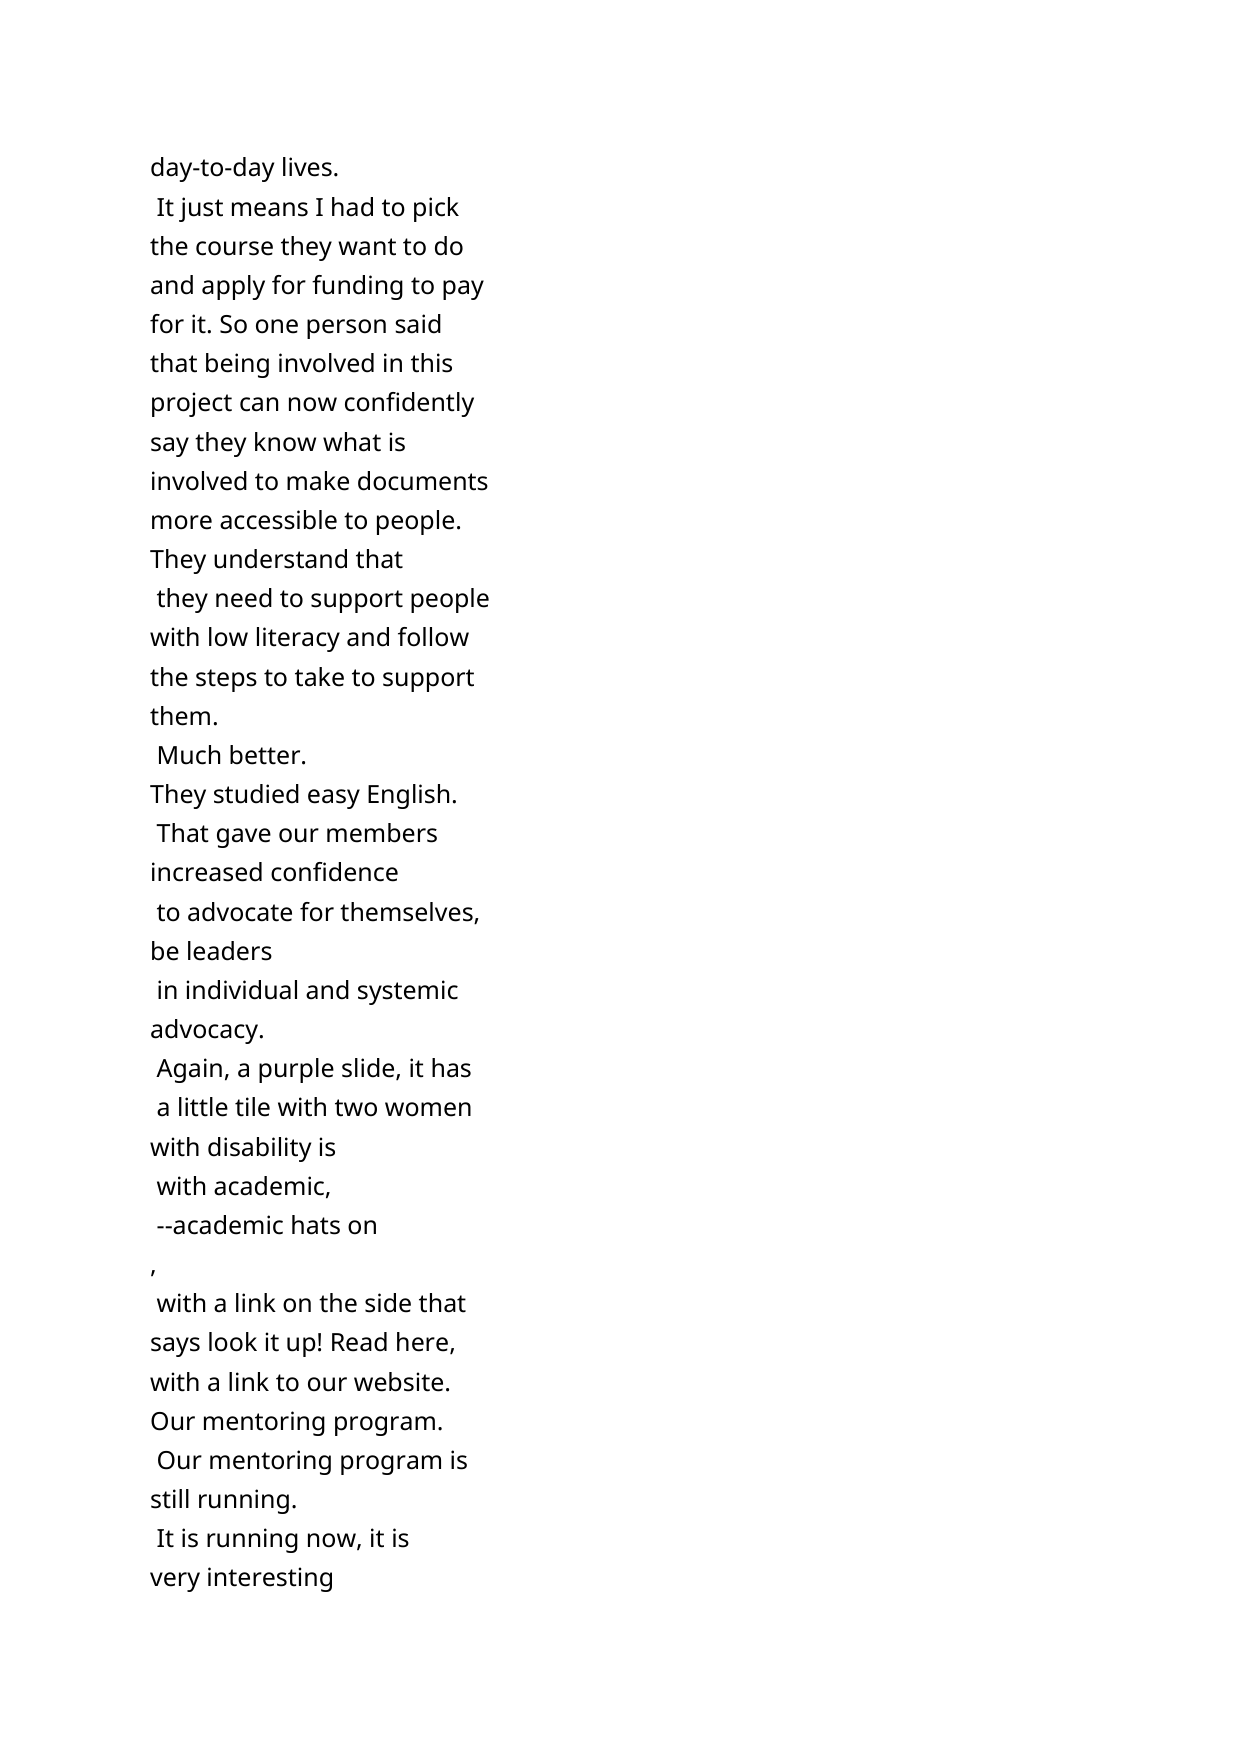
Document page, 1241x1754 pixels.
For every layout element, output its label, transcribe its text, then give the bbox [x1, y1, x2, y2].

text Again, a purple slide, it has [150, 1051, 1090, 1085]
text with a link on the side that [150, 1286, 1090, 1320]
text be leaders [150, 933, 1090, 967]
text says look it up! Read here, [150, 1325, 1090, 1359]
text Much better. [150, 737, 1090, 772]
text That gave our members [150, 816, 1090, 850]
text with low literacy and follow [150, 620, 1090, 654]
text to advocate for themselves, [150, 894, 1090, 928]
text with academic, [150, 1168, 1090, 1202]
text more accessible to people. [150, 502, 1090, 537]
text They understand that [150, 542, 1090, 576]
text still running. [150, 1482, 1090, 1516]
text It just means I had to pick [150, 189, 1090, 223]
text , [150, 1247, 1090, 1281]
text They studied easy English. [150, 777, 1090, 811]
text in individual and systemic [150, 972, 1090, 1007]
text Our mentoring program. [150, 1403, 1090, 1437]
text them. [150, 698, 1090, 732]
text It is running now, it is [150, 1521, 1090, 1555]
text and apply for funding to pay [150, 267, 1090, 302]
text a little tile with two women [150, 1090, 1090, 1124]
text involved to make documents [150, 463, 1090, 497]
text with disability is [150, 1129, 1090, 1163]
text Our mentoring program is [150, 1442, 1090, 1477]
text day-to-day lives. [150, 150, 1090, 184]
text with a link to our website. [150, 1364, 1090, 1398]
text for it. So one person said [150, 307, 1090, 341]
text the steps to take to support [150, 659, 1090, 693]
text the course they want to do [150, 228, 1090, 262]
text increased confidence [150, 855, 1090, 889]
text they need to support people [150, 581, 1090, 615]
text project can now confidently [150, 385, 1090, 419]
text say they know what is [150, 424, 1090, 458]
text that being involved in this [150, 346, 1090, 380]
text advocacy. [150, 1012, 1090, 1046]
text --academic hats on [150, 1207, 1090, 1242]
text very interesting [150, 1560, 1090, 1594]
